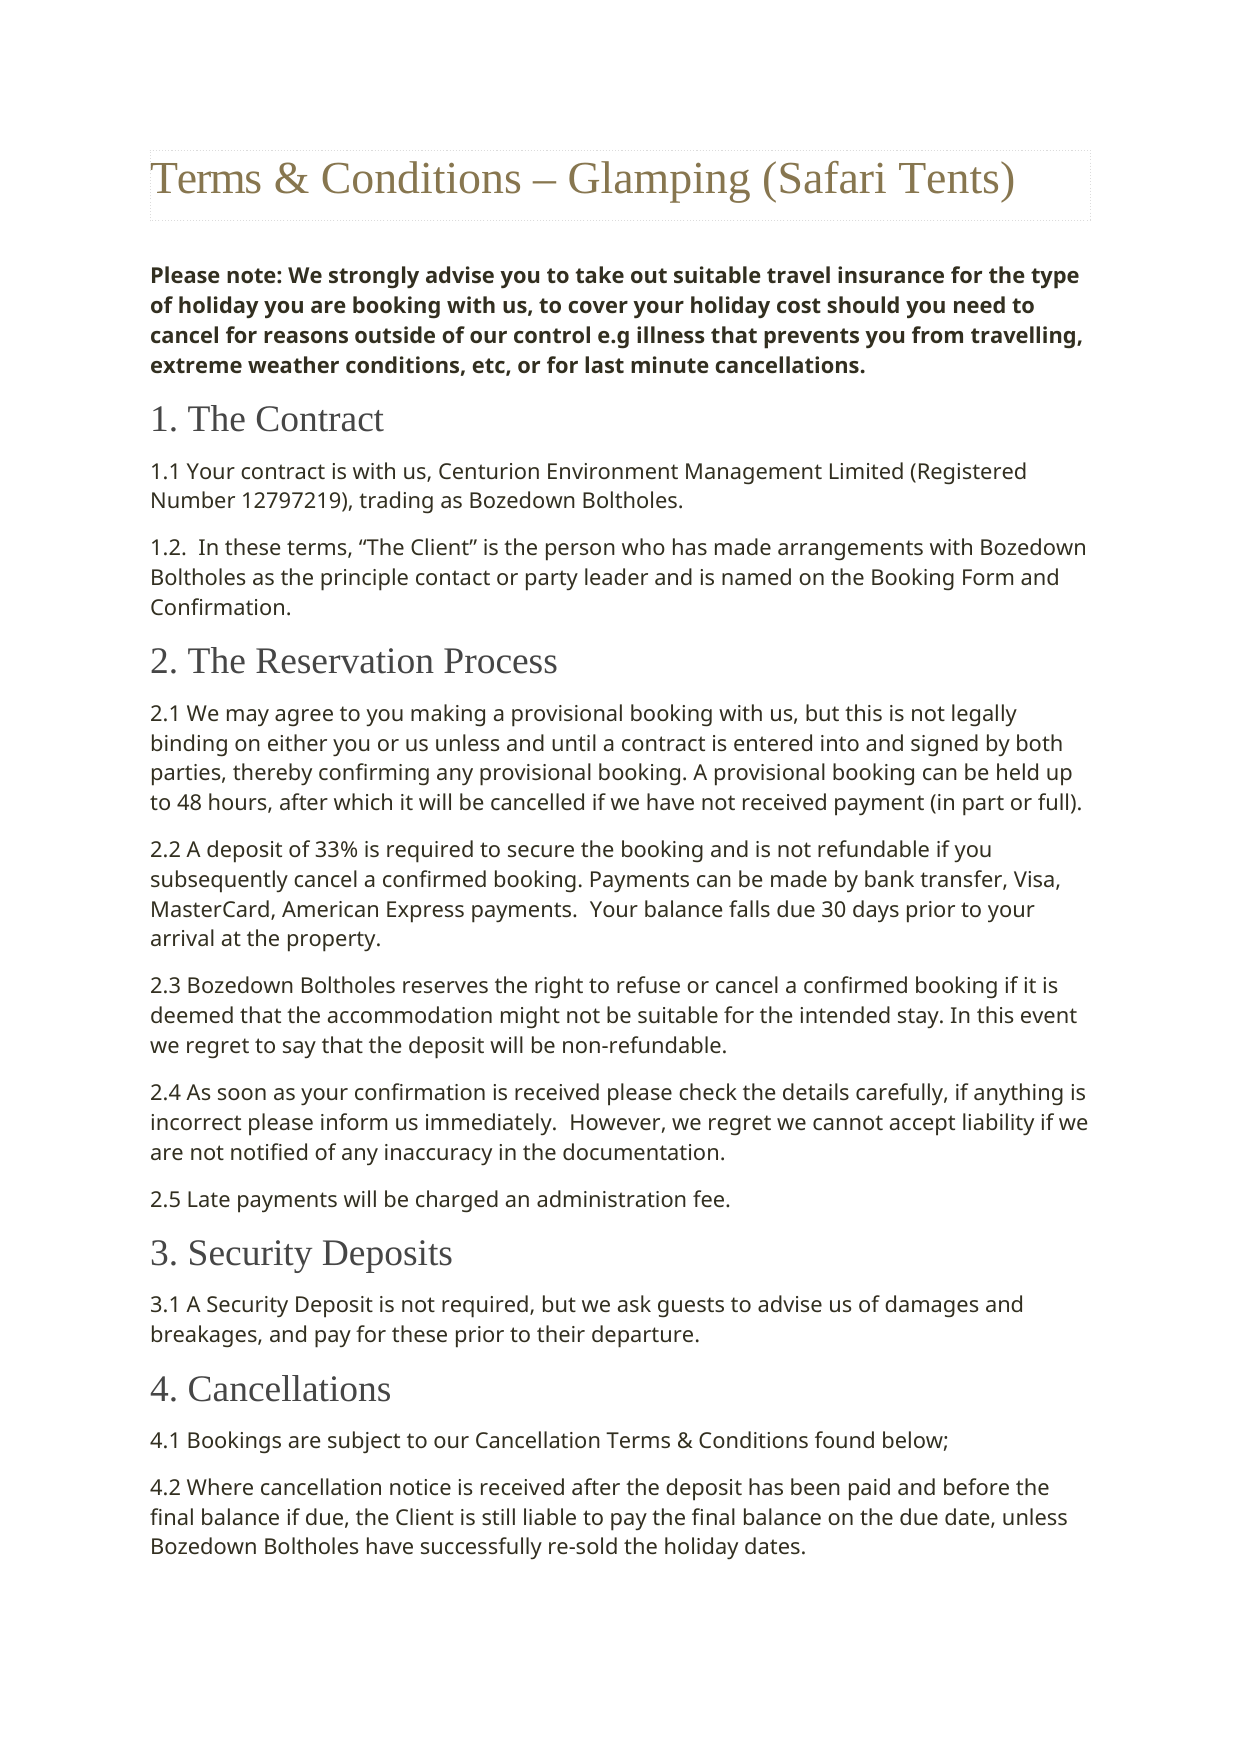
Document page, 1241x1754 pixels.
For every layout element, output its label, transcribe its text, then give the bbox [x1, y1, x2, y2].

text 3.1 A Security Deposit is not required, but we ask guests to advise us of damages and breakages, and pay for these prior to their departure. [150, 1289, 1090, 1349]
text 1.1 Your contract is with us, Centurion Environment Management Limited (Registered Number 12797219), trading as Bozedown Boltholes. [150, 456, 1090, 515]
text 4.1 Bookings are subject to our Cancellation Terms & Conditions found below; [150, 1425, 1090, 1454]
text 2. The Reservation Process [150, 639, 1090, 682]
text 2.5 Late payments will be charged an administration fee. [150, 1183, 1090, 1213]
text 2.3 Bozedown Boltholes reserves the right to refuse or cancel a confirmed booking if it is deemed that the accommodation might not be suitable for the intended stay. In this event we regret to say that the deposit will be non-refundable. [150, 970, 1090, 1060]
text 2.1 We may agree to you making a provisional booking with us, but this is not legally binding on either you or us unless and until a contract is entered into and signed by both parties, thereby confirming any provisional booking. A provisional booking can be held up to 48 hours, after which it will be cancelled if we have not received payment (in part or full). [150, 698, 1090, 817]
text 2.2 A deposit of 33% is required to secure the booking and is not refundable if you subsequently cancel a confirmed booking. Payments can be made by bank transfer, Visa, MasterCard, American Express payments. Your balance falls due 30 days prior to your arrival at the property. [150, 834, 1090, 953]
text Please note: We strongly advise you to take out suitable travel insurance for the type of holiday you are booking with us, to cover your holiday cost should you need to cancel for reasons outside of our control e.g illness that prevents you from travelling, extreme weather conditions, etc, or for last minute cancellations. [150, 261, 1090, 380]
text Terms & Conditions – Glamping (Safari Tents) [149, 150, 1091, 221]
text 4. Cancellations [150, 1366, 1090, 1409]
text 1. The Contract [150, 397, 1090, 440]
text 2.4 As soon as your confirmation is received please check the details carefully, if anything is incorrect please inform us immediately. However, we regret we cannot accept liability if we are not notified of any inaccuracy in the documentation. [150, 1077, 1090, 1166]
text 3. Security Deposits [150, 1231, 1090, 1274]
text 4.2 Where cancellation notice is received after the deposit has been paid and before the final balance if due, the Client is still liable to pay the final balance on the due date, unless Bozedown Boltholes have successfully re-sold the holiday dates. [150, 1472, 1090, 1561]
text 1.2. In these terms, “The Client” is the person who has made arrangements with Bozedown Boltholes as the principle contact or party leader and is named on the Booking Form and Confirmation. [150, 532, 1090, 622]
